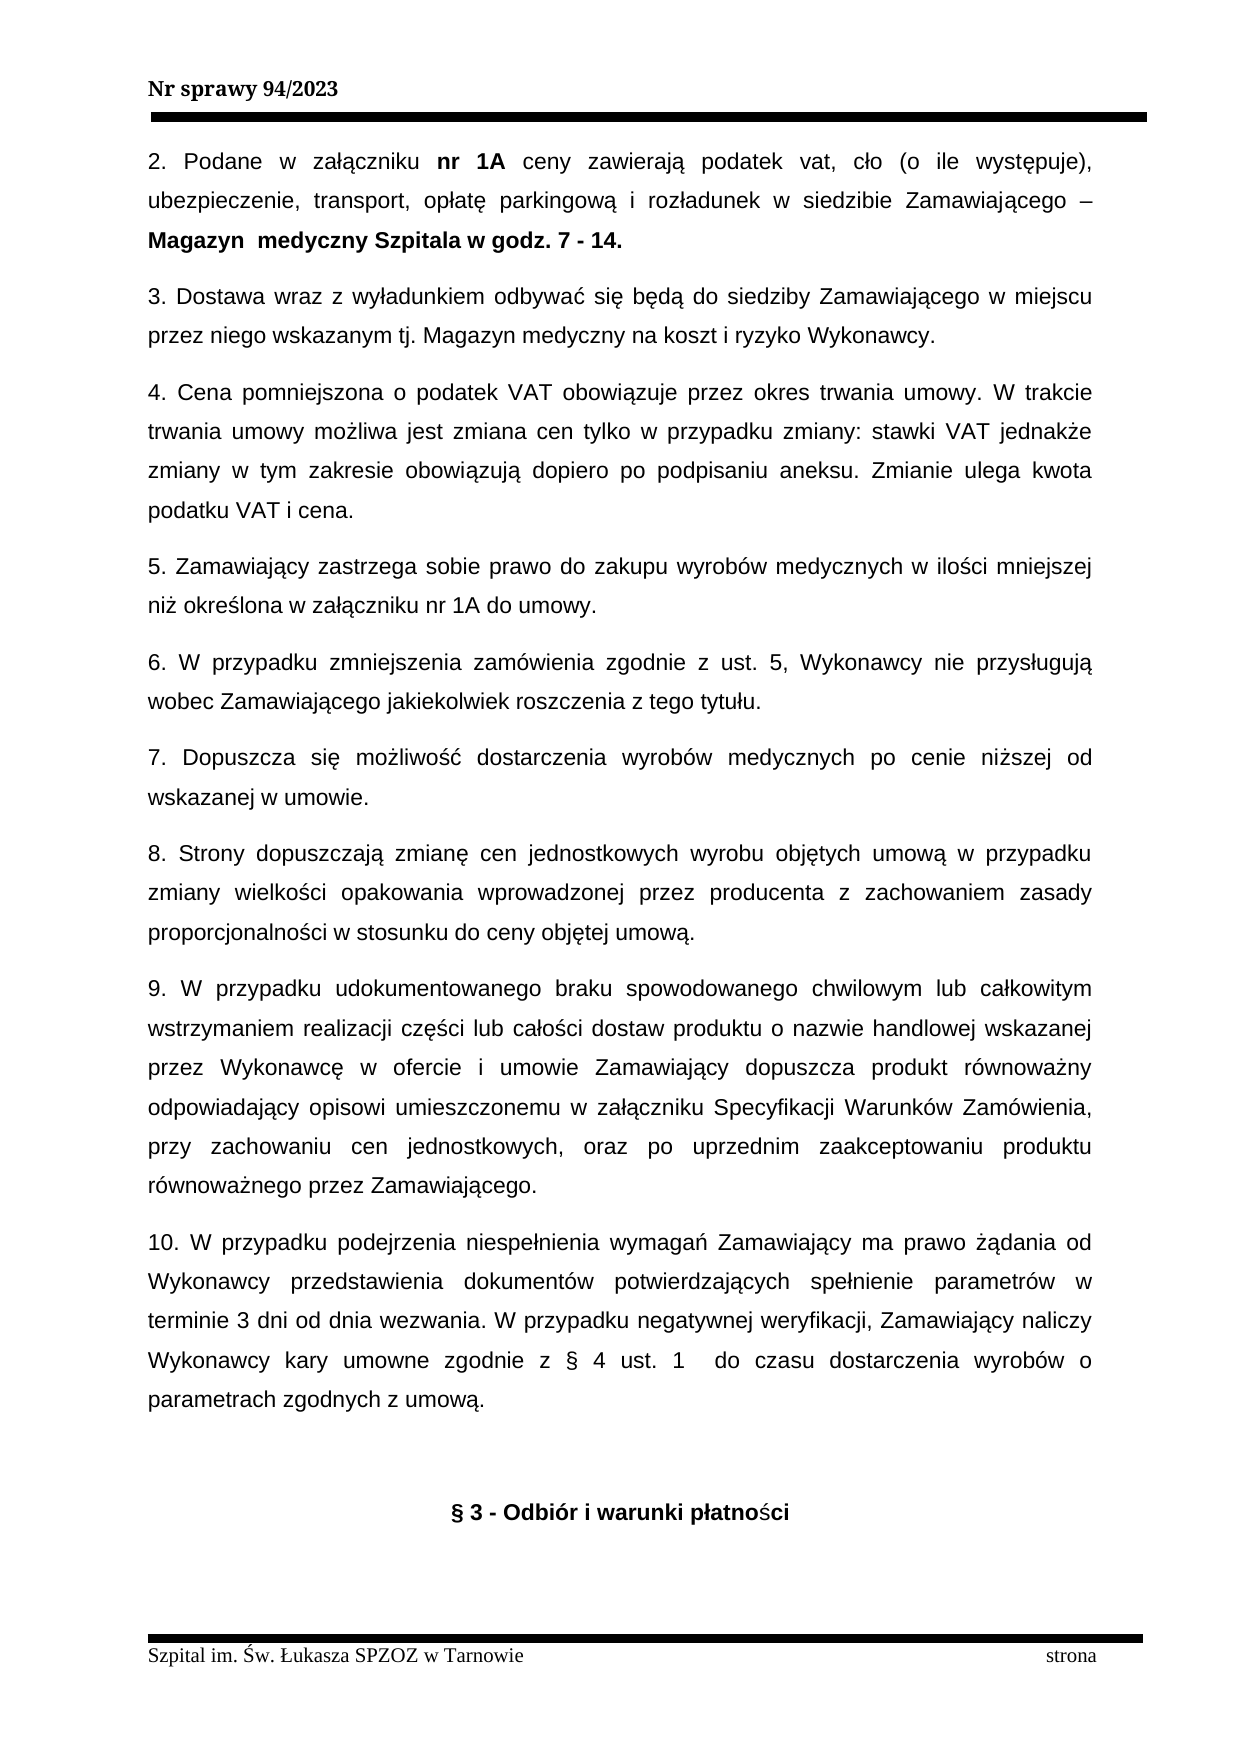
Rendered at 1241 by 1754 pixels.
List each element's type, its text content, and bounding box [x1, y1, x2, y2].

text 4. Cena pomniejszona o podatek VAT obowiązuje przez okres trwania umowy. W trakcie trwania umowy możliwa jest zmiana cen tylko w przypadku zmiany: stawki VAT jednakże zmiany w tym zakresie obowiązują dopiero po podpisaniu aneksu. Zmianie ulega kwota podatku VAT i cena. [148, 378, 1092, 523]
text 7. Dopuszcza się możliwość dostarczenia wyrobów medycznych po cenie niższej od wskazanej w umowie. [148, 744, 1092, 810]
text 9. W przypadku udokumentowanego braku spowodowanego chwilowym lub całkowitym wstrzymaniem realizacji części lub całości dostaw produktu o nazwie handlowej wskazanej przez Wykonawcę w ofercie i umowie Zamawiający dopuszcza produkt równoważny odpowiadający opisowi umieszczonemu w załączniku Specyfikacji Warunków Zamówienia, przy zachowaniu cen jednostkowych, oraz po uprzednim zaakceptowaniu produktu równoważnego przez Zamawiającego. [148, 975, 1092, 1199]
text 6. W przypadku zmniejszenia zamówienia zgodnie z ust. 5, Wykonawcy nie przysługują wobec Zamawiającego jakiekolwiek roszczenia z tego tytułu. [148, 649, 1092, 714]
text 8. Strony dopuszczają zmianę cen jednostkowych wyrobu objętych umową w przypadku zmiany wielkości opakowania wprowadzonej przez producenta z zachowaniem zasady proporcjonalności w stosunku do ceny objętej umową. [148, 840, 1092, 945]
text 5. Zamawiający zastrzega sobie prawo do zakupu wyrobów medycznych w ilości mniejszej niż określona w załączniku nr 1A do umowy. [148, 553, 1092, 619]
text § 3 - Odbiór i warunki płatności [148, 1499, 1092, 1525]
text 10. W przypadku podejrzenia niespełnienia wymagań Zamawiający ma prawo żądania od Wykonawcy przedstawienia dokumentów potwierdzających spełnienie parametrów w terminie 3 dni od dnia wezwania. W przypadku negatywnej weryfikacji, Zamawiający naliczy Wykonawcy kary umowne zgodnie z § 4 ust. 1 do czasu dostarczenia wyrobów o parametrach zgodnych z umową. [148, 1228, 1092, 1413]
text 3. Dostawa wraz z wyładunkiem odbywać się będą do siedziby Zamawiającego w miejscu przez niego wskazanym tj. Magazyn medyczny na koszt i ryzyko Wykonawcy. [148, 283, 1092, 349]
text 2. Podane w załączniku nr 1A ceny zawierają podatek vat, cło (o ile występuje), ubezpieczenie, transport, opłatę parkingową i rozładunek w siedzibie Zamawiającego – Magazyn medyczny Szpitala w godz. 7 - 14. [148, 148, 1092, 253]
